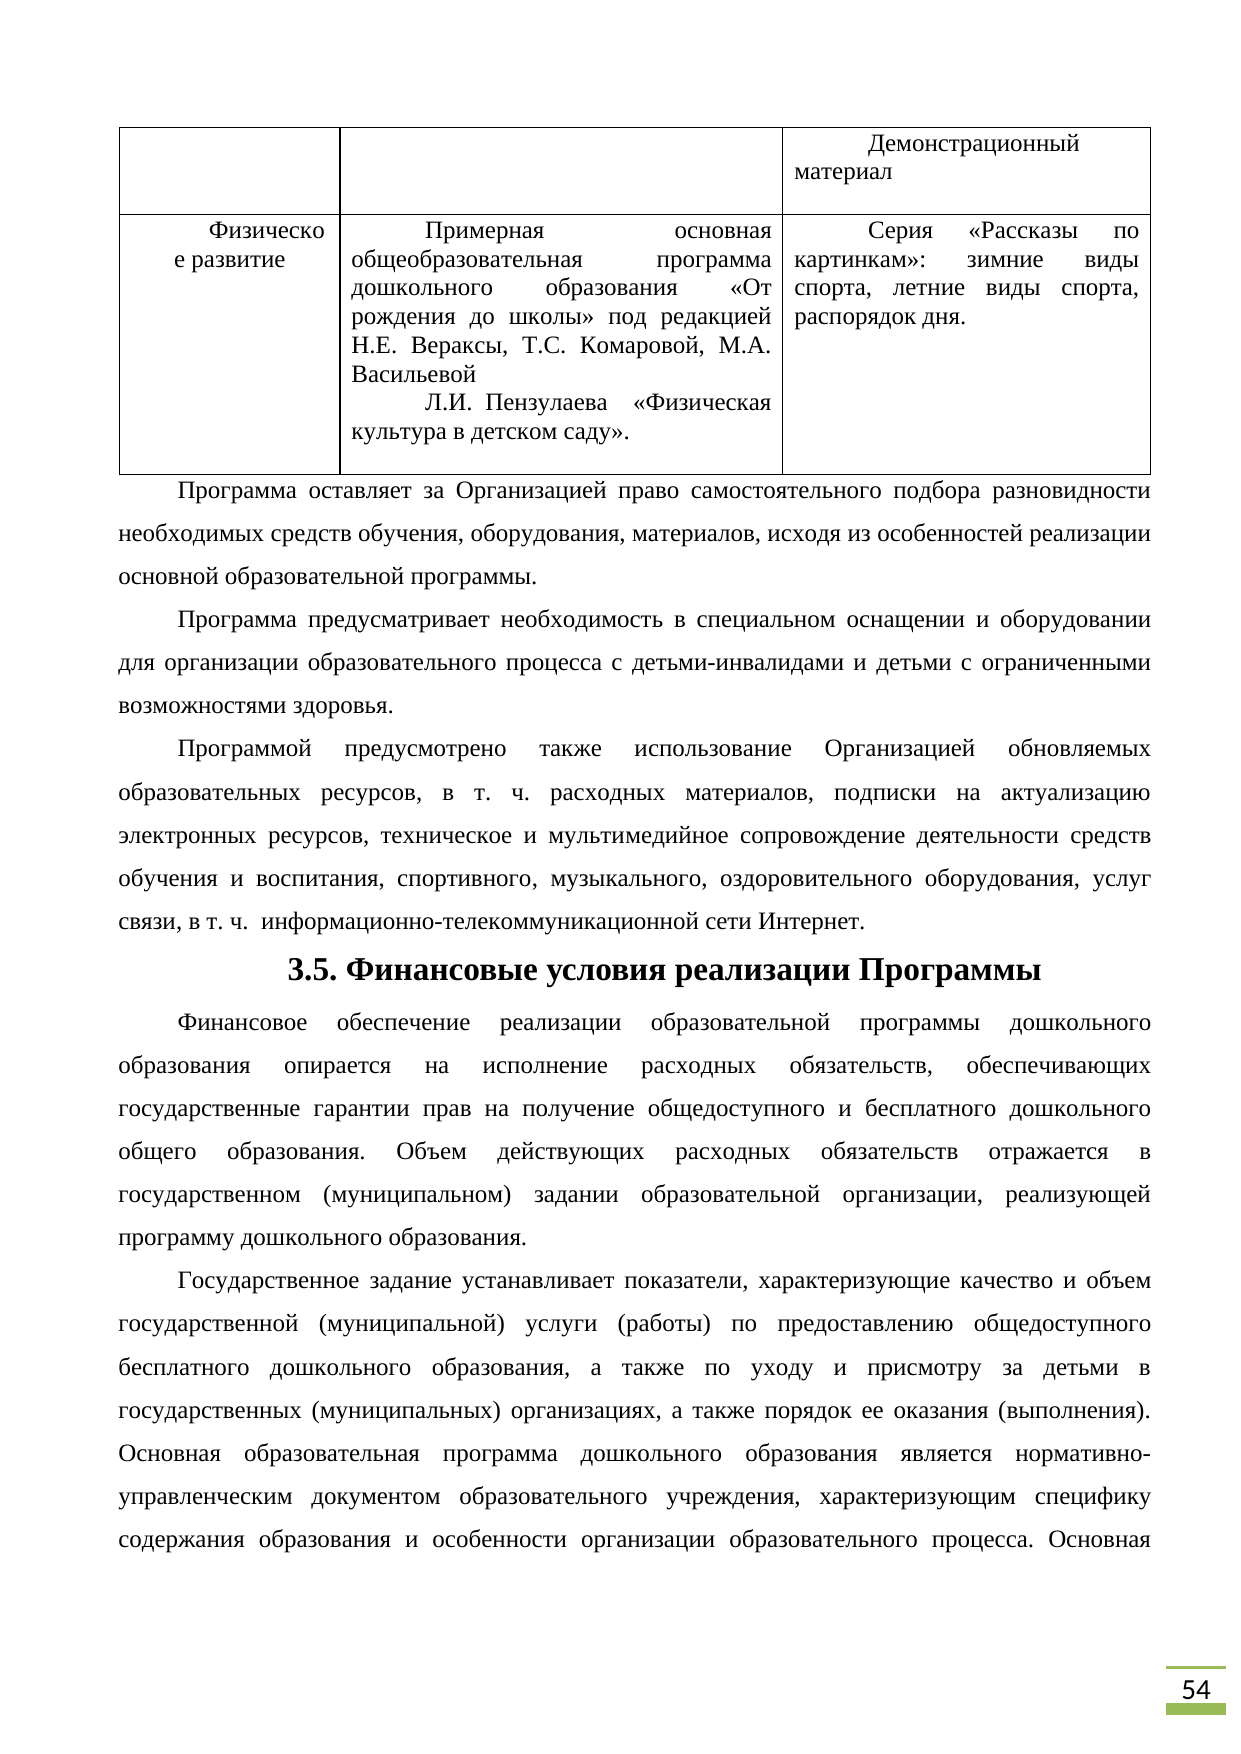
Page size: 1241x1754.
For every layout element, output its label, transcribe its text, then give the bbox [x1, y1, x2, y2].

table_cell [783, 128, 1150, 214]
text Программа оставляет за Организацией право самостоятельного подбора разновидности необходимых средств обучения, оборудования, материалов, исходя из особенностей реализации основной образовательной программы. [118, 475, 1152, 590]
text Финансовое обеспечение реализации образовательной программы дошкольного образования опирается на исполнение расходных обязательств, обеспечивающих государственные гарантии прав на получение общедоступного и бесплатного дошкольного общего образования. Объем действующих расходных обязательств отражается в государственном (муниципальном) задании образовательной организации, реализующей программу дошкольного образования. [118, 1007, 1152, 1251]
table_cell Примерная основная общеобразовательная программа дошкольного образования «От рождения до школы» под редакцией Н.Е. Вераксы, Т.С. Комаровой, М.А. Васильевой Л.И. Пензулаева «Физическая культура в детском саду». [341, 215, 782, 474]
text Программой предусмотрено также использование Организацией обновляемых образовательных ресурсов, в т. ч. расходных материалов, подписки на актуализацию электронных ресурсов, техническое и мультимедийное сопровождение деятельности средств обучения и воспитания, спортивного, музыкального, оздоровительного оборудования, услуг связи, в т. ч. информационно-телекоммуникационной сети Интернет. [118, 733, 1152, 935]
table_cell Серия «Рассказы по картинкам»: зимние виды спорта, летние виды спорта, распорядок дня. [783, 215, 1150, 474]
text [118, 1265, 1152, 1553]
text Программа предусматривает необходимость в специальном оснащении и оборудовании для организации образовательного процесса с детьми-инвалидами и детьми с ограниченными возможностями здоровья. [118, 604, 1152, 719]
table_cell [341, 128, 782, 214]
table_cell Физическое развитие [120, 215, 339, 474]
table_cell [120, 128, 339, 214]
text 3.5. Финансовые условия реализации Программы [118, 949, 1152, 987]
